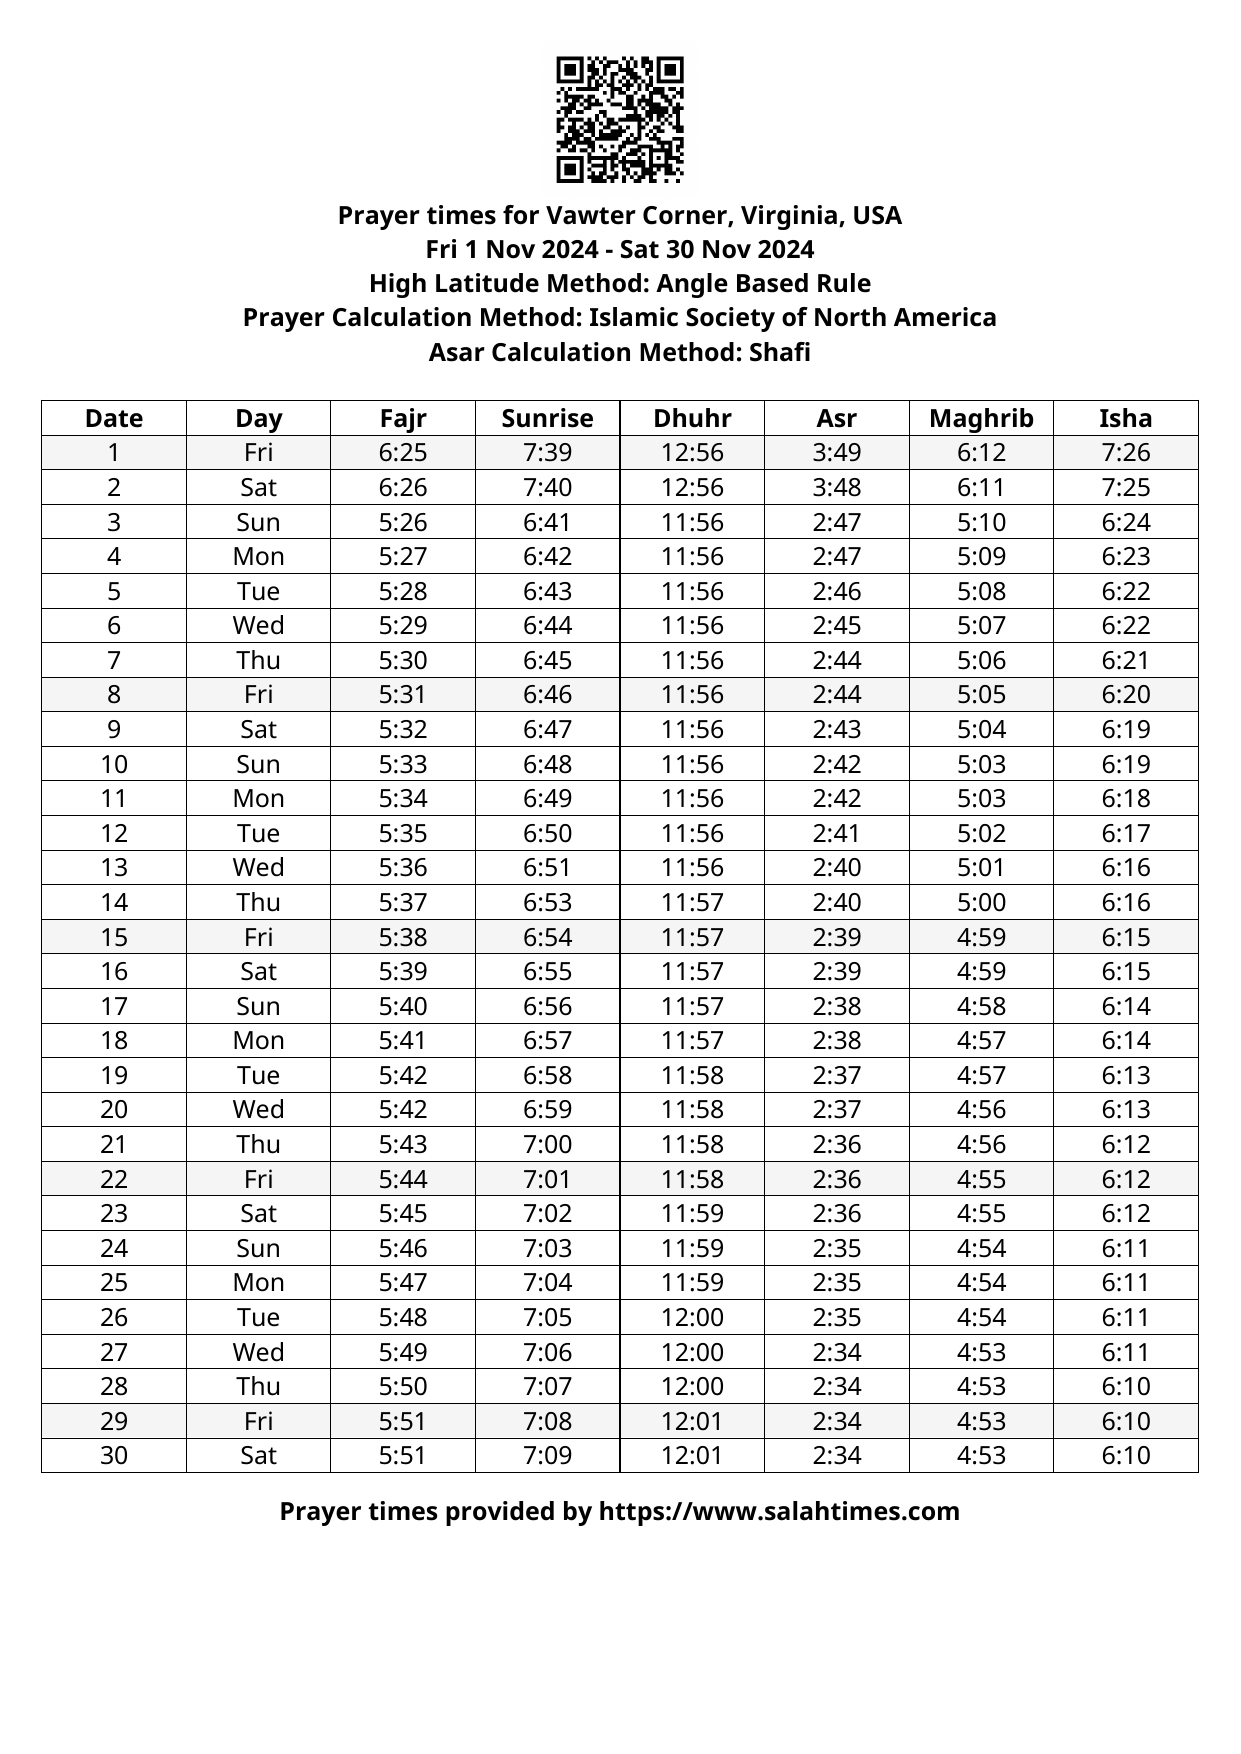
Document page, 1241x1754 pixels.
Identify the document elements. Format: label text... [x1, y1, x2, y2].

table_cell 16 [42, 954, 186, 988]
table_cell 28 [42, 1369, 186, 1403]
table_cell Fri [187, 436, 330, 469]
table_cell 11:57 [621, 954, 764, 988]
table_cell 5:09 [910, 539, 1053, 573]
table_cell 6:55 [476, 954, 619, 988]
table_cell 25 [42, 1266, 186, 1299]
table_cell Sat [187, 954, 330, 988]
table_cell 4:54 [910, 1266, 1053, 1299]
table_cell 21 [42, 1127, 186, 1161]
table_cell 7:40 [476, 470, 619, 504]
table_cell Wed [187, 1093, 330, 1126]
text Asar Calculation Method: Shafi [42, 334, 1198, 368]
table_cell 5:42 [331, 1093, 475, 1126]
table_cell 12:01 [621, 1439, 764, 1472]
table_header Dhuhr [621, 401, 764, 434]
table_cell 2:45 [765, 609, 909, 642]
table_cell 10 [42, 747, 186, 780]
table_cell 6:48 [476, 747, 619, 780]
table_cell 5:03 [910, 747, 1053, 780]
table_cell 2:34 [765, 1335, 909, 1368]
table_cell 6:10 [1054, 1404, 1198, 1437]
table_cell 6:18 [1054, 781, 1198, 815]
table_cell 6:11 [910, 470, 1053, 504]
table_cell Mon [187, 1024, 330, 1057]
table_cell 6:10 [1054, 1369, 1198, 1403]
table_cell 6:22 [1054, 574, 1198, 607]
table_cell 7:03 [476, 1231, 619, 1264]
table_cell 5:06 [910, 643, 1053, 677]
table_cell 4:54 [910, 1300, 1053, 1334]
table_cell Sat [187, 1439, 330, 1472]
table_cell 13 [42, 851, 186, 884]
table_cell 6:58 [476, 1058, 619, 1092]
table_cell 18 [42, 1024, 186, 1057]
table_cell 11:56 [621, 851, 764, 884]
table_cell 11:59 [621, 1196, 764, 1230]
table_cell 6:21 [1054, 643, 1198, 677]
table_cell 2:36 [765, 1162, 909, 1195]
table_cell 6:43 [476, 574, 619, 607]
table_cell 20 [42, 1093, 186, 1126]
table_cell 6:13 [1054, 1093, 1198, 1126]
table_cell Thu [187, 643, 330, 677]
table_header Fajr [331, 401, 475, 434]
table_cell 6:50 [476, 816, 619, 849]
table_cell 5:46 [331, 1231, 475, 1264]
table_cell 11:59 [621, 1231, 764, 1264]
table_cell 11 [42, 781, 186, 815]
table_cell 14 [42, 885, 186, 919]
table_header Asr [765, 401, 909, 434]
table_cell 6:45 [476, 643, 619, 677]
table_cell 7:05 [476, 1300, 619, 1334]
table_header Maghrib [910, 401, 1053, 434]
table_cell 5:08 [910, 574, 1053, 607]
table_cell 9 [42, 712, 186, 746]
table_cell Fri [187, 1404, 330, 1437]
table_cell 5:00 [910, 885, 1053, 919]
table_cell 6:19 [1054, 747, 1198, 780]
table_cell 17 [42, 989, 186, 1022]
table_cell 11:57 [621, 1024, 764, 1057]
table_cell 11:58 [621, 1058, 764, 1092]
table_cell 5:32 [331, 712, 475, 746]
table_cell 2:34 [765, 1369, 909, 1403]
table_cell 2:40 [765, 851, 909, 884]
table_cell 11:58 [621, 1162, 764, 1195]
table_cell 11:56 [621, 816, 764, 849]
table_cell 6:10 [1054, 1439, 1198, 1472]
table_cell 2:44 [765, 643, 909, 677]
picture [542, 41, 699, 198]
table_cell 2:34 [765, 1404, 909, 1437]
table_cell 7:25 [1054, 470, 1198, 504]
table_cell 6:13 [1054, 1058, 1198, 1092]
table_cell 6:47 [476, 712, 619, 746]
table_cell Sat [187, 1196, 330, 1230]
table_cell 5:04 [910, 712, 1053, 746]
table_cell 5:07 [910, 609, 1053, 642]
text Fri 1 Nov 2024 - Sat 30 Nov 2024 [42, 232, 1198, 266]
table_cell 5:26 [331, 505, 475, 538]
table_cell Sun [187, 505, 330, 538]
table_cell 6:54 [476, 920, 619, 953]
table_cell Sat [187, 470, 330, 504]
table_cell 2:37 [765, 1093, 909, 1126]
text Prayer Calculation Method: Islamic Society of North America [42, 300, 1198, 334]
table_cell 2:37 [765, 1058, 909, 1092]
table_cell Fri [187, 678, 330, 711]
table_cell 6:15 [1054, 920, 1198, 953]
table_cell 5:49 [331, 1335, 475, 1368]
table_cell 29 [42, 1404, 186, 1437]
table_cell 12:56 [621, 436, 764, 469]
table_cell 4:53 [910, 1335, 1053, 1368]
table_cell Wed [187, 1335, 330, 1368]
table_cell Tue [187, 574, 330, 607]
table_cell 11:56 [621, 678, 764, 711]
table_cell 6:11 [1054, 1335, 1198, 1368]
table_cell 5:29 [331, 609, 475, 642]
table_cell 5:42 [331, 1058, 475, 1092]
table_cell 2:35 [765, 1300, 909, 1334]
table_cell 2:47 [765, 505, 909, 538]
table_cell 30 [42, 1439, 186, 1472]
table_cell 11:56 [621, 505, 764, 538]
table_cell 11:58 [621, 1127, 764, 1161]
table_cell 12:00 [621, 1335, 764, 1368]
table_cell 6:26 [331, 470, 475, 504]
table_cell 2:39 [765, 920, 909, 953]
table_cell 4:57 [910, 1058, 1053, 1092]
table_cell 22 [42, 1162, 186, 1195]
table_cell Sun [187, 747, 330, 780]
table_cell 5:28 [331, 574, 475, 607]
table_cell 2:40 [765, 885, 909, 919]
table_cell 11:56 [621, 781, 764, 815]
table_cell 5:47 [331, 1266, 475, 1299]
table_cell 7:06 [476, 1335, 619, 1368]
table_cell 4 [42, 539, 186, 573]
table_cell Mon [187, 781, 330, 815]
table_cell 4:55 [910, 1162, 1053, 1195]
table_cell 11:56 [621, 712, 764, 746]
table_cell 11:56 [621, 574, 764, 607]
table_cell 5:50 [331, 1369, 475, 1403]
table_cell 23 [42, 1196, 186, 1230]
table_cell 11:56 [621, 643, 764, 677]
table_cell 2:46 [765, 574, 909, 607]
table_cell 2:38 [765, 989, 909, 1022]
table_cell 5:44 [331, 1162, 475, 1195]
table_cell 4:53 [910, 1369, 1053, 1403]
table_header Date [42, 401, 186, 434]
table_cell 7:02 [476, 1196, 619, 1230]
table_cell 4:57 [910, 1024, 1053, 1057]
table_cell 5:33 [331, 747, 475, 780]
table_cell 1 [42, 436, 186, 469]
table_cell 19 [42, 1058, 186, 1092]
table_cell 2:42 [765, 781, 909, 815]
table_cell Mon [187, 1266, 330, 1299]
table_cell 6 [42, 609, 186, 642]
table_cell 6:57 [476, 1024, 619, 1057]
table_cell 6:41 [476, 505, 619, 538]
table_cell 15 [42, 920, 186, 953]
table_cell 6:19 [1054, 712, 1198, 746]
table_cell 2 [42, 470, 186, 504]
table_cell 5:51 [331, 1439, 475, 1472]
table_cell 6:24 [1054, 505, 1198, 538]
table_cell 5:51 [331, 1404, 475, 1437]
table_cell Sun [187, 1231, 330, 1264]
table_cell 11:58 [621, 1093, 764, 1126]
table_cell 5:27 [331, 539, 475, 573]
table_cell 11:57 [621, 989, 764, 1022]
table_cell 5:39 [331, 954, 475, 988]
table_cell 5:01 [910, 851, 1053, 884]
table_cell 4:56 [910, 1093, 1053, 1126]
table_cell 5:37 [331, 885, 475, 919]
table_cell 5:48 [331, 1300, 475, 1334]
table_cell 5:45 [331, 1196, 475, 1230]
table_cell 2:36 [765, 1127, 909, 1161]
table_cell 5:30 [331, 643, 475, 677]
table_cell 4:59 [910, 954, 1053, 988]
table_cell 6:11 [1054, 1231, 1198, 1264]
table_cell Fri [187, 920, 330, 953]
table_cell 6:49 [476, 781, 619, 815]
table_cell 5:31 [331, 678, 475, 711]
table_cell Fri [187, 1162, 330, 1195]
table_cell 7:00 [476, 1127, 619, 1161]
table_cell 5:43 [331, 1127, 475, 1161]
table_cell 6:46 [476, 678, 619, 711]
table_cell 5 [42, 574, 186, 607]
table_cell 5:34 [331, 781, 475, 815]
table_cell 4:58 [910, 989, 1053, 1022]
table_cell 6:16 [1054, 885, 1198, 919]
table_cell 7 [42, 643, 186, 677]
table_cell 6:16 [1054, 851, 1198, 884]
table_cell 4:53 [910, 1404, 1053, 1437]
table_cell 6:15 [1054, 954, 1198, 988]
table_cell 7:08 [476, 1404, 619, 1437]
table_cell 5:36 [331, 851, 475, 884]
table_cell 2:41 [765, 816, 909, 849]
table_cell 3:49 [765, 436, 909, 469]
table_cell Mon [187, 539, 330, 573]
table_cell 11:56 [621, 539, 764, 573]
table_cell 4:55 [910, 1196, 1053, 1230]
text Prayer times provided by https://www.salahtimes.com [42, 1494, 1198, 1528]
table_cell 11:59 [621, 1266, 764, 1299]
table_cell 6:12 [1054, 1196, 1198, 1230]
table_cell 3:48 [765, 470, 909, 504]
table_cell 6:23 [1054, 539, 1198, 573]
table_cell 6:12 [1054, 1127, 1198, 1161]
table_cell 2:42 [765, 747, 909, 780]
table_header Isha [1054, 401, 1198, 434]
table_cell Sun [187, 989, 330, 1022]
text Prayer times for Vawter Corner, Virginia, USA [42, 198, 1198, 232]
table_cell 6:59 [476, 1093, 619, 1126]
table_cell 6:25 [331, 436, 475, 469]
table_cell 2:34 [765, 1439, 909, 1472]
table_cell 5:40 [331, 989, 475, 1022]
table_cell 2:43 [765, 712, 909, 746]
table_cell 4:56 [910, 1127, 1053, 1161]
table_cell Wed [187, 609, 330, 642]
table_cell 7:39 [476, 436, 619, 469]
table_cell 4:59 [910, 920, 1053, 953]
text High Latitude Method: Angle Based Rule [42, 266, 1198, 300]
table_cell 12:56 [621, 470, 764, 504]
table_cell 6:17 [1054, 816, 1198, 849]
table_cell 2:35 [765, 1231, 909, 1264]
table_cell 6:53 [476, 885, 619, 919]
table_cell 12:00 [621, 1300, 764, 1334]
table_cell 24 [42, 1231, 186, 1264]
table_cell 6:42 [476, 539, 619, 573]
table_cell 7:04 [476, 1266, 619, 1299]
table_cell 6:56 [476, 989, 619, 1022]
table_cell 12:00 [621, 1369, 764, 1403]
table_cell Tue [187, 1058, 330, 1092]
table_cell 2:44 [765, 678, 909, 711]
table_cell 27 [42, 1335, 186, 1368]
table_cell 6:14 [1054, 1024, 1198, 1057]
table_cell Wed [187, 851, 330, 884]
table_cell 2:47 [765, 539, 909, 573]
table_cell 5:03 [910, 781, 1053, 815]
table_cell 3 [42, 505, 186, 538]
table_cell 2:39 [765, 954, 909, 988]
table_cell 2:36 [765, 1196, 909, 1230]
table_cell 2:35 [765, 1266, 909, 1299]
table_cell Sat [187, 712, 330, 746]
table_cell 4:54 [910, 1231, 1053, 1264]
table_cell 5:35 [331, 816, 475, 849]
table_cell Tue [187, 816, 330, 849]
table_cell 5:05 [910, 678, 1053, 711]
table_cell Thu [187, 885, 330, 919]
table_cell Tue [187, 1300, 330, 1334]
table_header Day [187, 401, 330, 434]
table_cell 6:20 [1054, 678, 1198, 711]
table_cell 12 [42, 816, 186, 849]
table_cell 4:53 [910, 1439, 1053, 1472]
table_cell 7:09 [476, 1439, 619, 1472]
table_header Sunrise [476, 401, 619, 434]
table_cell 5:41 [331, 1024, 475, 1057]
table_cell 26 [42, 1300, 186, 1334]
table_cell 6:11 [1054, 1266, 1198, 1299]
table_cell 5:02 [910, 816, 1053, 849]
table_cell 6:11 [1054, 1300, 1198, 1334]
table_cell 7:07 [476, 1369, 619, 1403]
table_cell 6:22 [1054, 609, 1198, 642]
table_cell 6:51 [476, 851, 619, 884]
table_cell 5:38 [331, 920, 475, 953]
table_cell Thu [187, 1369, 330, 1403]
table_cell 11:56 [621, 747, 764, 780]
table_cell 11:56 [621, 609, 764, 642]
table_cell 6:12 [910, 436, 1053, 469]
table_cell Thu [187, 1127, 330, 1161]
table_cell 6:14 [1054, 989, 1198, 1022]
table_cell 6:44 [476, 609, 619, 642]
table_cell 12:01 [621, 1404, 764, 1437]
table_cell 2:38 [765, 1024, 909, 1057]
table_cell 7:26 [1054, 436, 1198, 469]
table_cell 6:12 [1054, 1162, 1198, 1195]
table_cell 5:10 [910, 505, 1053, 538]
table_cell 11:57 [621, 885, 764, 919]
table_cell 8 [42, 678, 186, 711]
table_cell 7:01 [476, 1162, 619, 1195]
table_cell 11:57 [621, 920, 764, 953]
